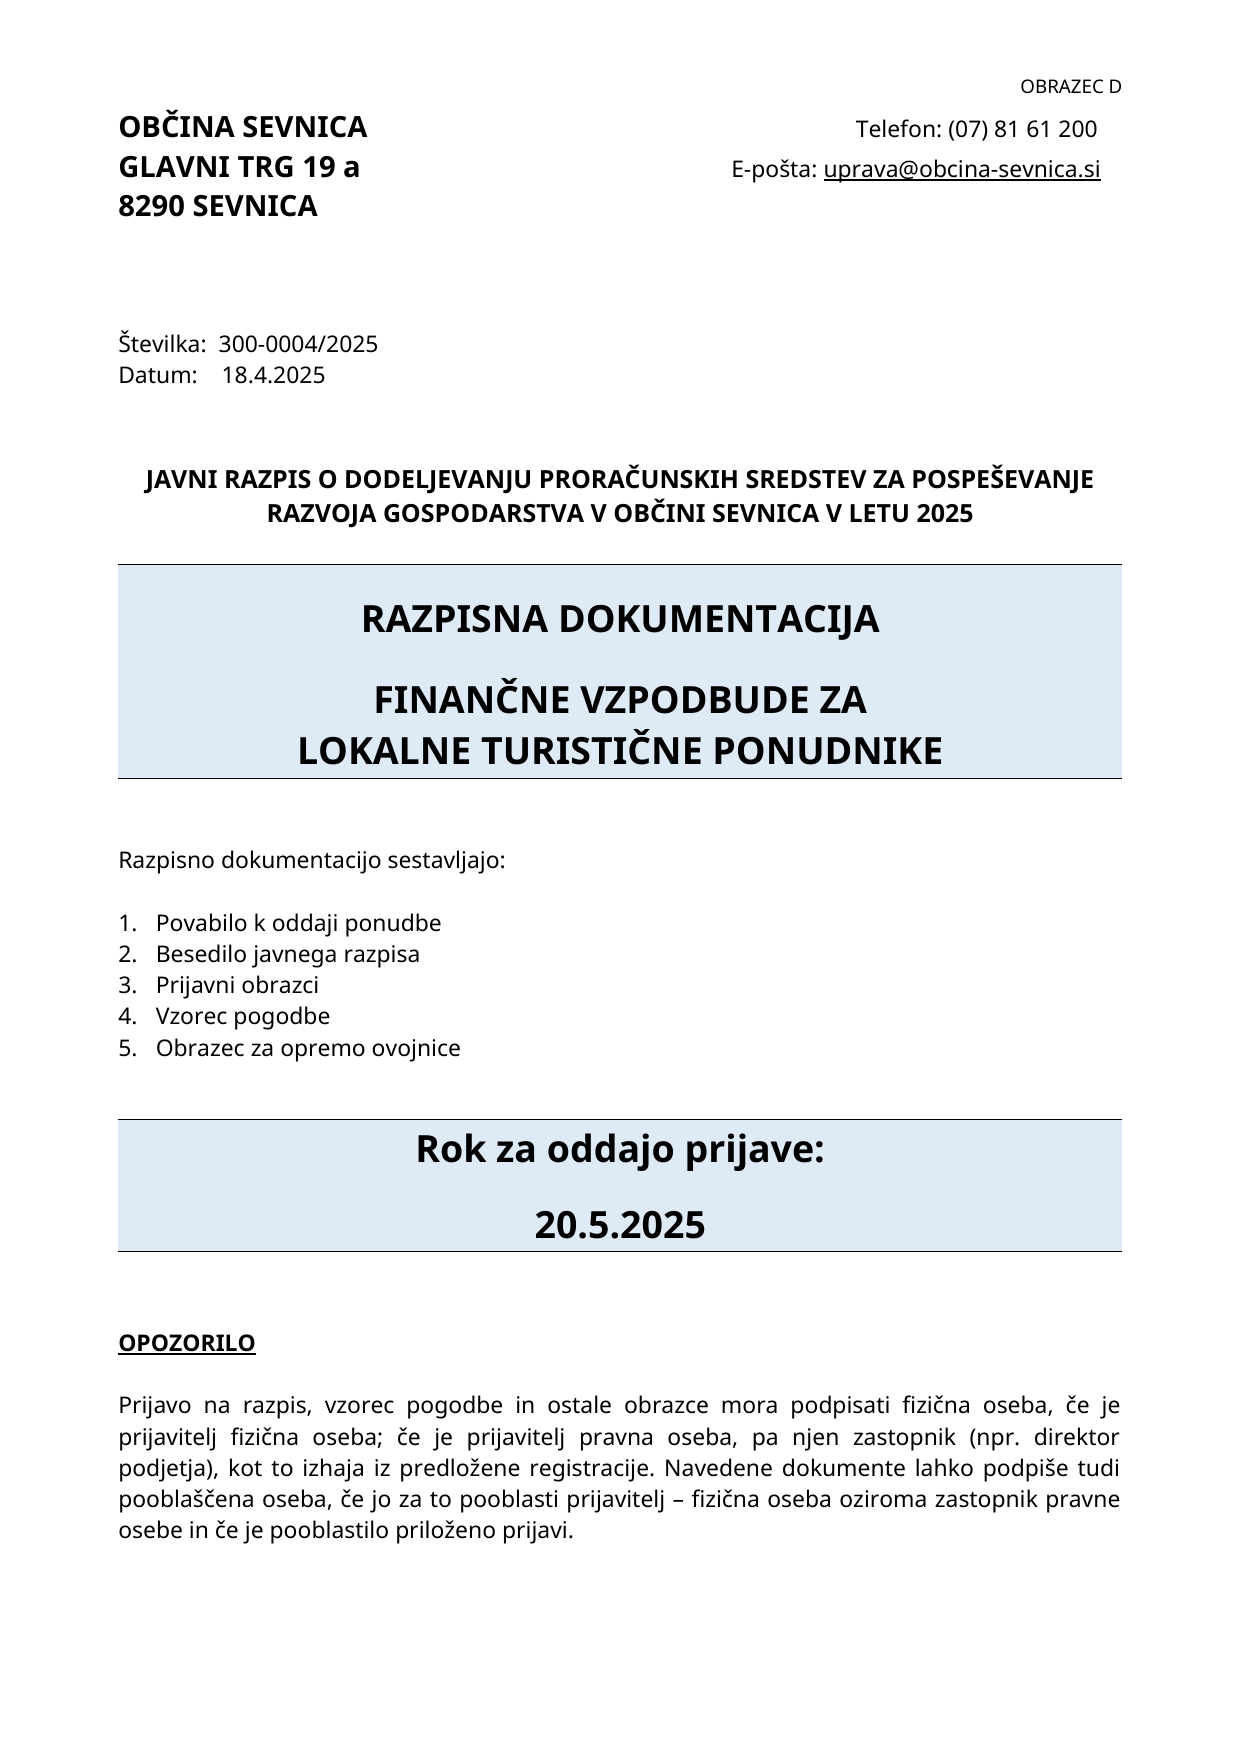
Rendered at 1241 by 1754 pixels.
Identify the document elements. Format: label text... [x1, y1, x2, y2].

text Številka: 300-0004/2025 [118, 328, 1122, 359]
list Obrazec za opremo ovojnice [118, 1032, 1122, 1063]
text OPOZORILO [118, 1327, 1122, 1358]
text FINANČNE VZPODBUDE ZA [118, 673, 1122, 696]
text Prijavo na razpis, vzorec pogodbe in ostale obrazce mora podpisati fizična oseba, če je prijavitelj fizična oseba; če je prijavitelj pravna oseba, pa njen zastopnik (npr. direktor podjetja), kot to izhaja iz predložene registracije. Navedene dokumente lahko podpiše tudi pooblaščena oseba, če jo za to pooblasti prijavitelj – fizična oseba oziroma zastopnik pravne osebe in če je pooblastilo priloženo prijavi. [118, 1389, 1122, 1546]
list Besedilo javnega razpisa [118, 938, 1122, 969]
text GLAVNI TRG 19 a E-pošta: uprava@obcina-sevnica.si [118, 146, 1122, 186]
text Datum: 18.4.2025 [118, 359, 1122, 390]
text Rok za oddajo prijave: [118, 1120, 1122, 1173]
list Prijavni obrazci [118, 969, 1122, 1000]
text JAVNI RAZPIS O DODELJEVANJU PRORAČUNSKIH SREDSTEV ZA POSPEŠEVANJE RAZVOJA GOSPODARSTVA V OBČINI SEVNICA V LETU 2025 [118, 462, 1122, 530]
list Vzorec pogodbe [118, 1000, 1122, 1032]
text LOKALNE TURISTIČNE PONUDNIKE [118, 696, 1122, 778]
text OBČINA SEVNICA Telefon: (07) 81 61 200 [118, 106, 1122, 146]
text RAZPISNA DOKUMENTACIJA [118, 565, 1122, 643]
text 20.5.2025 [118, 1195, 1122, 1251]
text Razpisno dokumentacijo sestavljajo: [118, 844, 1122, 875]
text 8290 SEVNICA [118, 186, 1122, 225]
list Povabilo k oddaji ponudbe [118, 907, 1122, 938]
